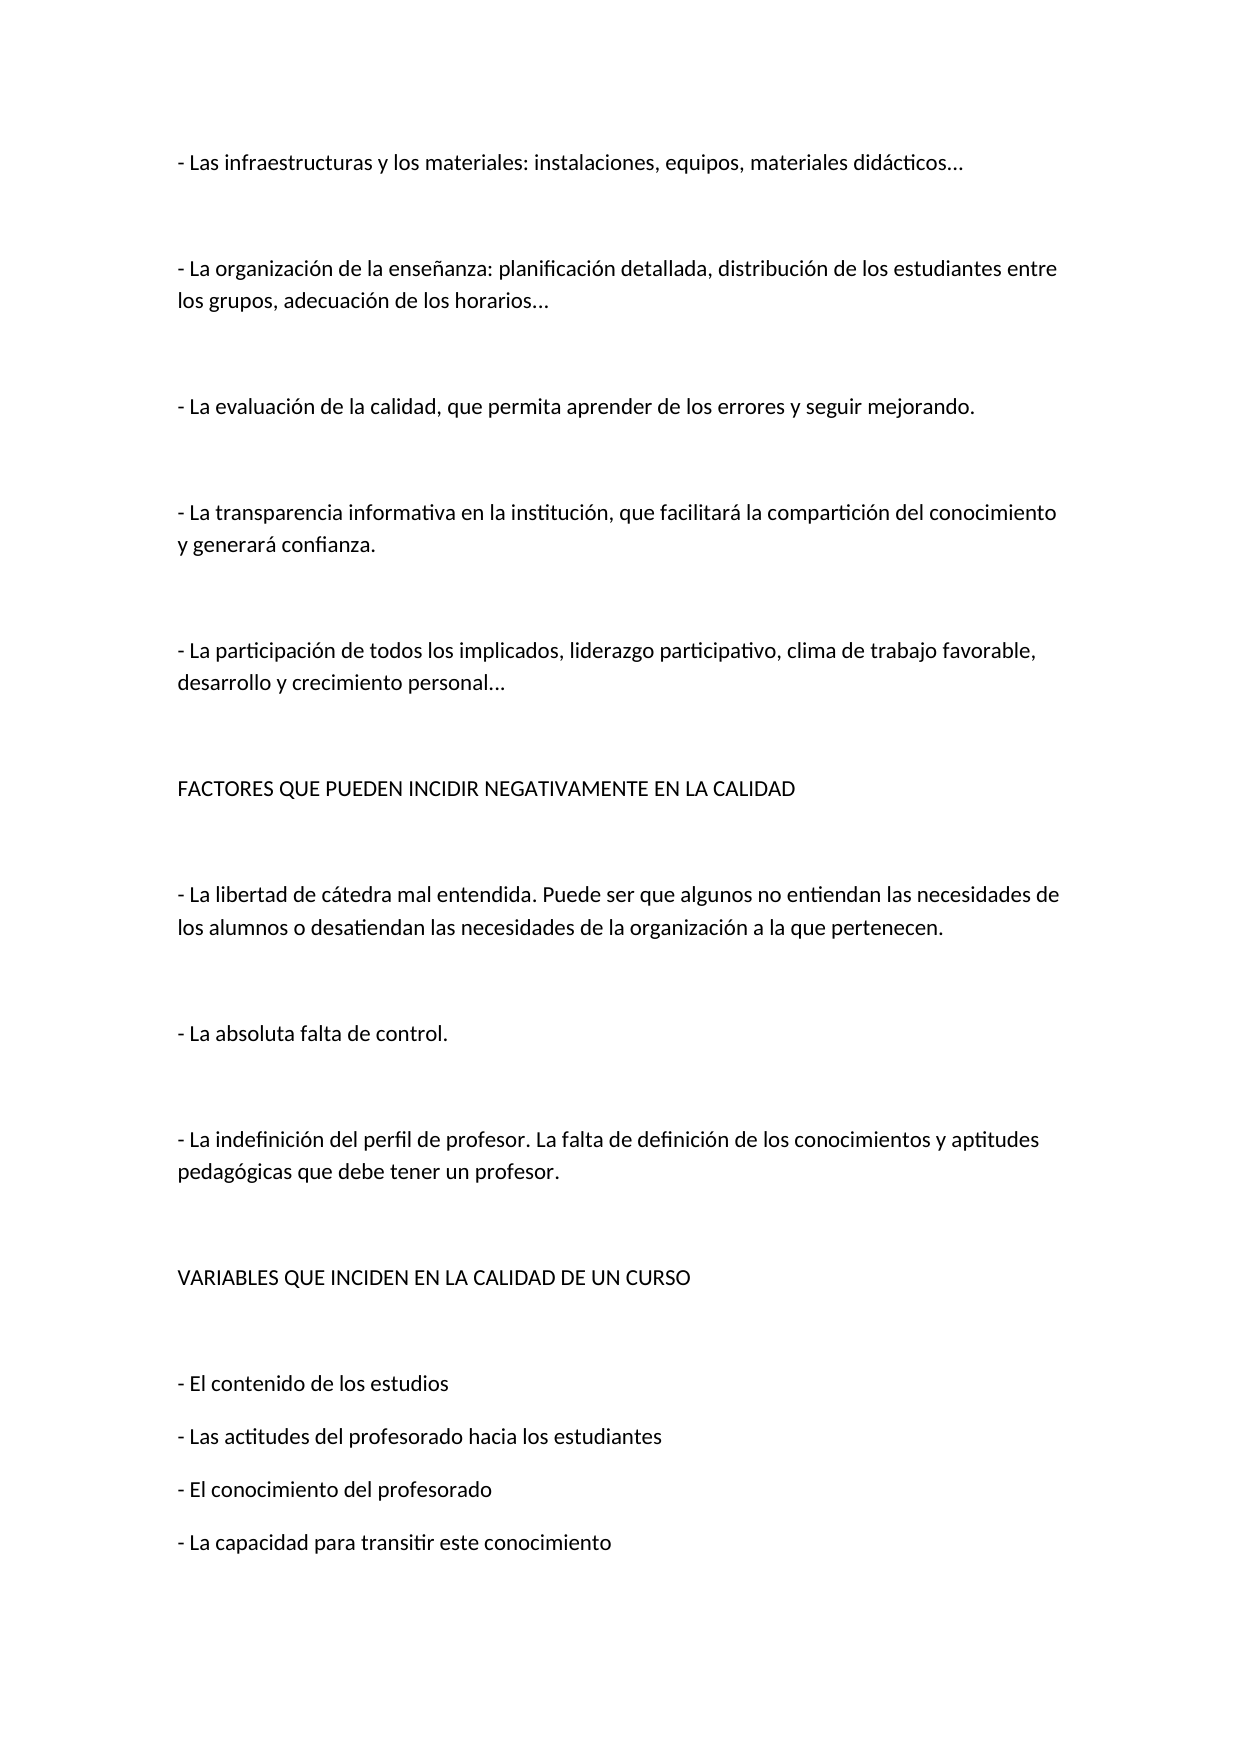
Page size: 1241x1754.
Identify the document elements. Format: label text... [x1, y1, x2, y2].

text - Las actitudes del profesorado hacia los estudiantes [177, 1422, 1063, 1450]
text - Las infraestructuras y los materiales: instalaciones, equipos, materiales didácticos... [177, 148, 1063, 176]
text FACTORES QUE PUEDEN INCIDIR NEGATIVAMENTE EN LA CALIDAD [177, 774, 1063, 802]
text - La absoluta falta de control. [177, 1019, 1063, 1047]
text - La indefinición del perfil de profesor. La falta de definición de los conocimientos y aptitudes pedagógicas que debe tener un profesor. [177, 1125, 1063, 1185]
text - La organización de la enseñanza: planificación detallada, distribución de los estudiantes entre los grupos, adecuación de los horarios... [177, 254, 1063, 314]
text - La capacidad para transitir este conocimiento [177, 1528, 1063, 1556]
text - El conocimiento del profesorado [177, 1475, 1063, 1503]
text - El contenido de los estudios [177, 1369, 1063, 1397]
text - La transparencia informativa en la institución, que facilitará la compartición del conocimiento y generará confianza. [177, 498, 1063, 558]
text VARIABLES QUE INCIDEN EN LA CALIDAD DE UN CURSO [177, 1263, 1063, 1291]
text - La evaluación de la calidad, que permita aprender de los errores y seguir mejorando. [177, 392, 1063, 420]
text - La libertad de cátedra mal entendida. Puede ser que algunos no entiendan las necesidades de los alumnos o desatiendan las necesidades de la organización a la que pertenecen. [177, 880, 1063, 941]
text - La participación de todos los implicados, liderazgo participativo, clima de trabajo favorable, desarrollo y crecimiento personal... [177, 636, 1063, 696]
